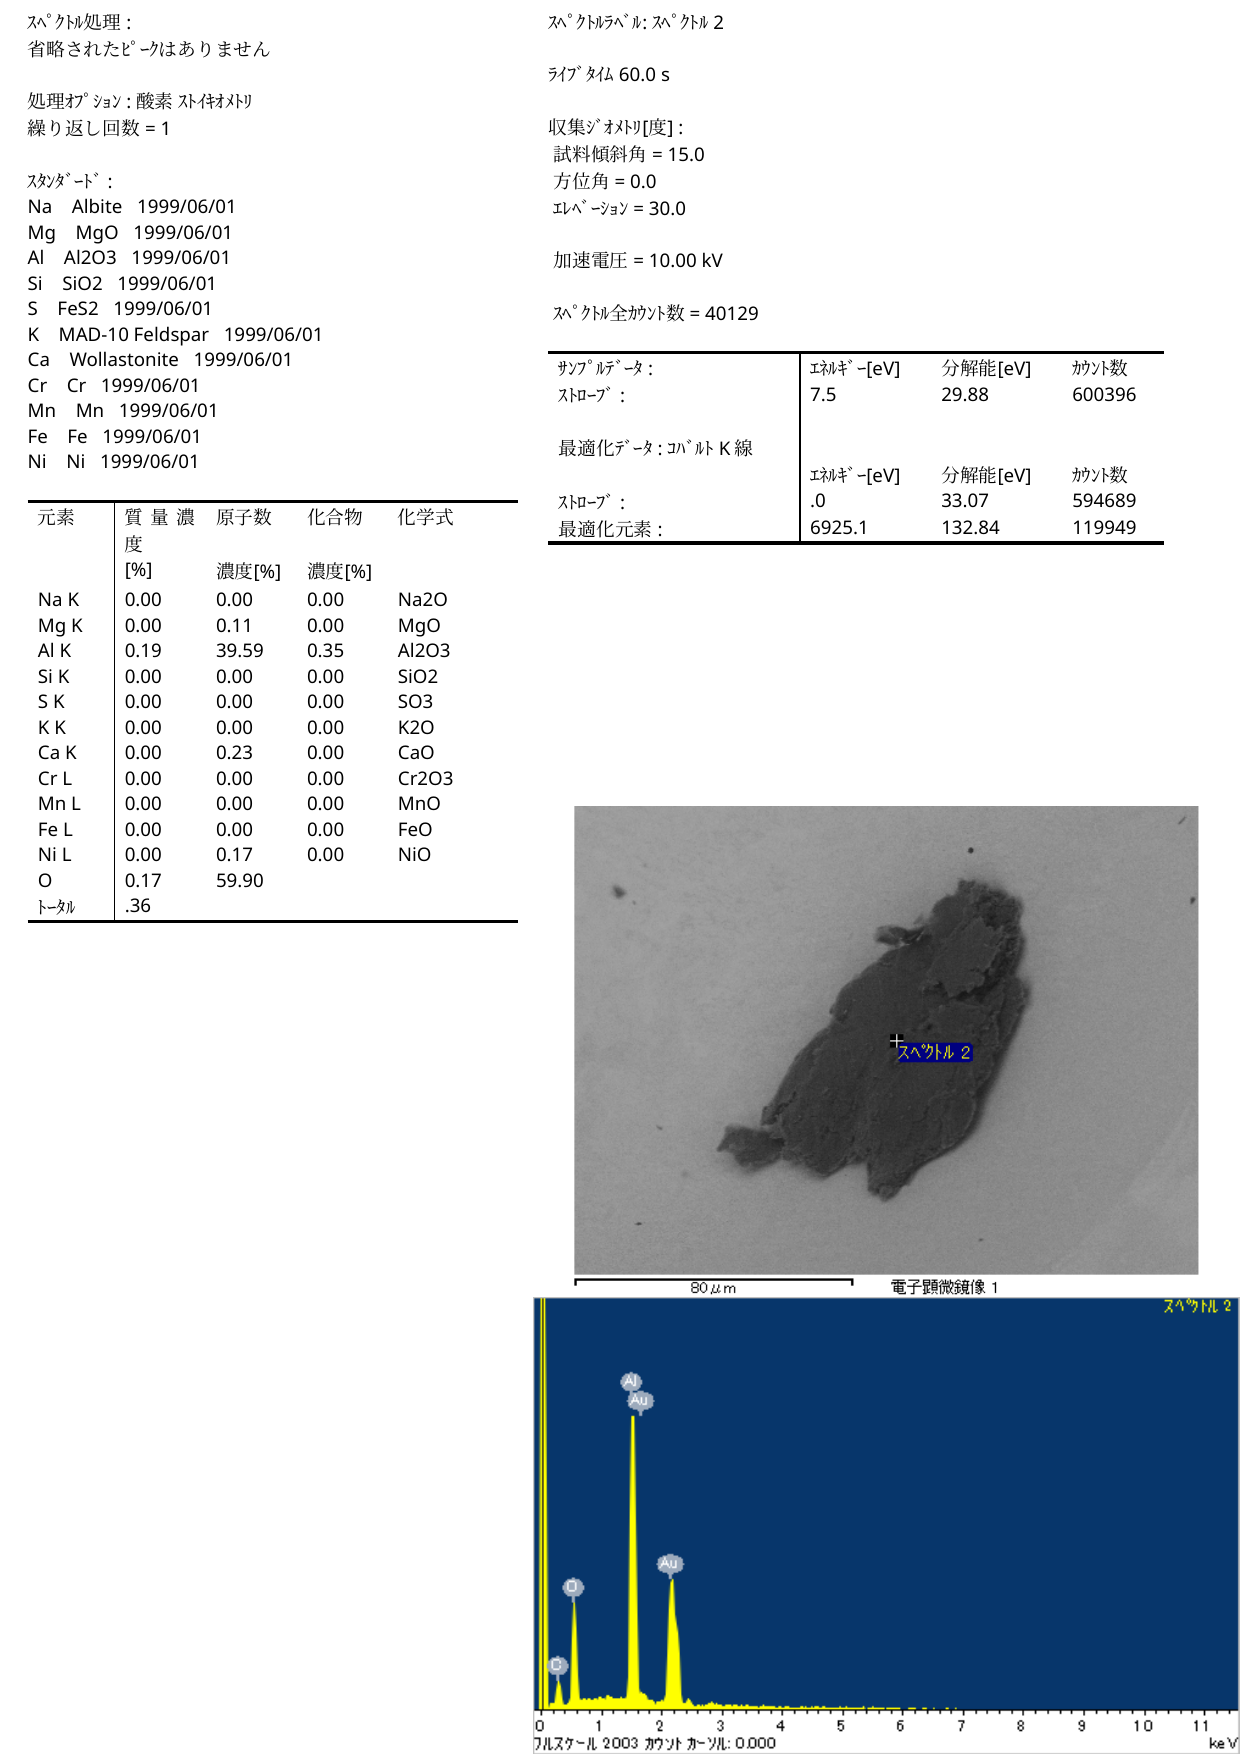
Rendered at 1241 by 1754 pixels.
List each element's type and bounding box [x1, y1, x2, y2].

picture [533, 806, 1240, 1754]
